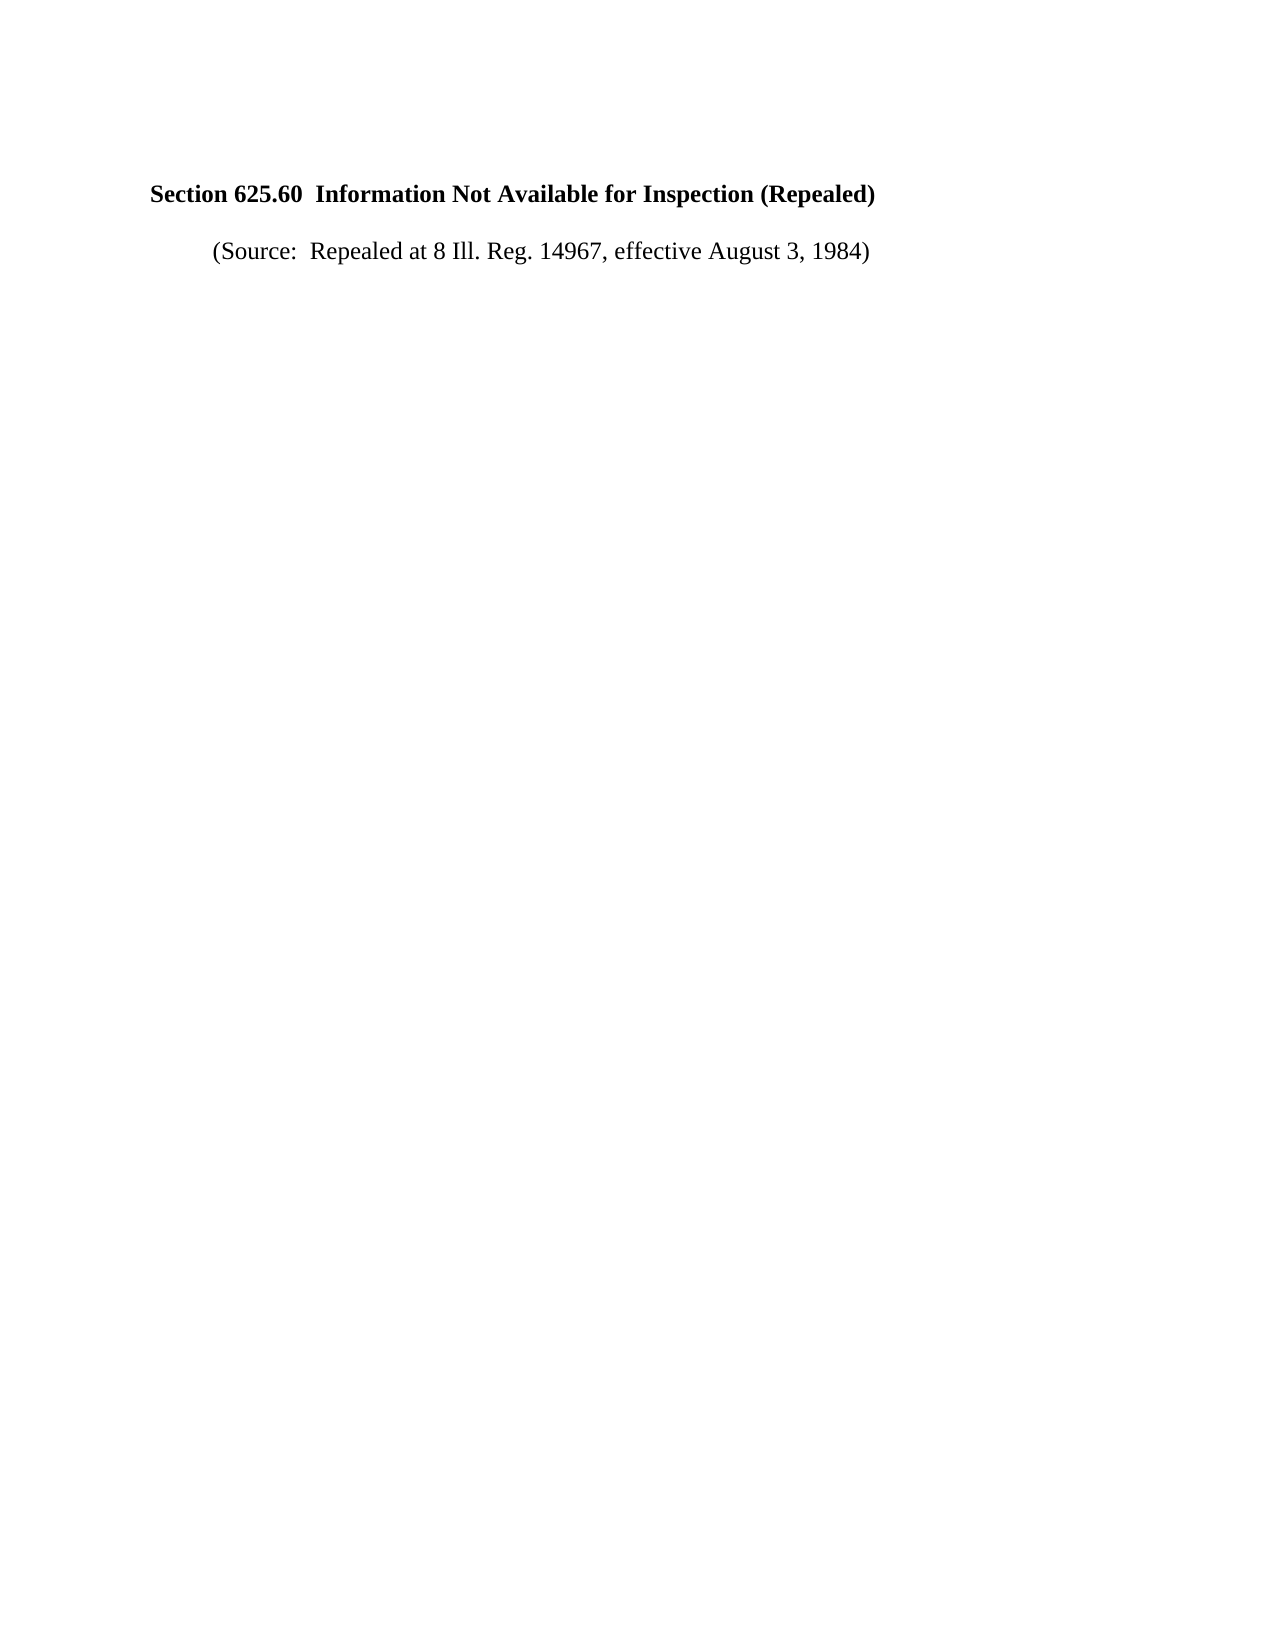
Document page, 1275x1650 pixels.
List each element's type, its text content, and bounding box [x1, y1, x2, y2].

text (Source: Repealed at 8 Ill. Reg. 14967, effective August 3, 1984) [212, 236, 1125, 265]
text Section 625.60 Information Not Available for Inspection (Repealed) [150, 179, 1125, 207]
